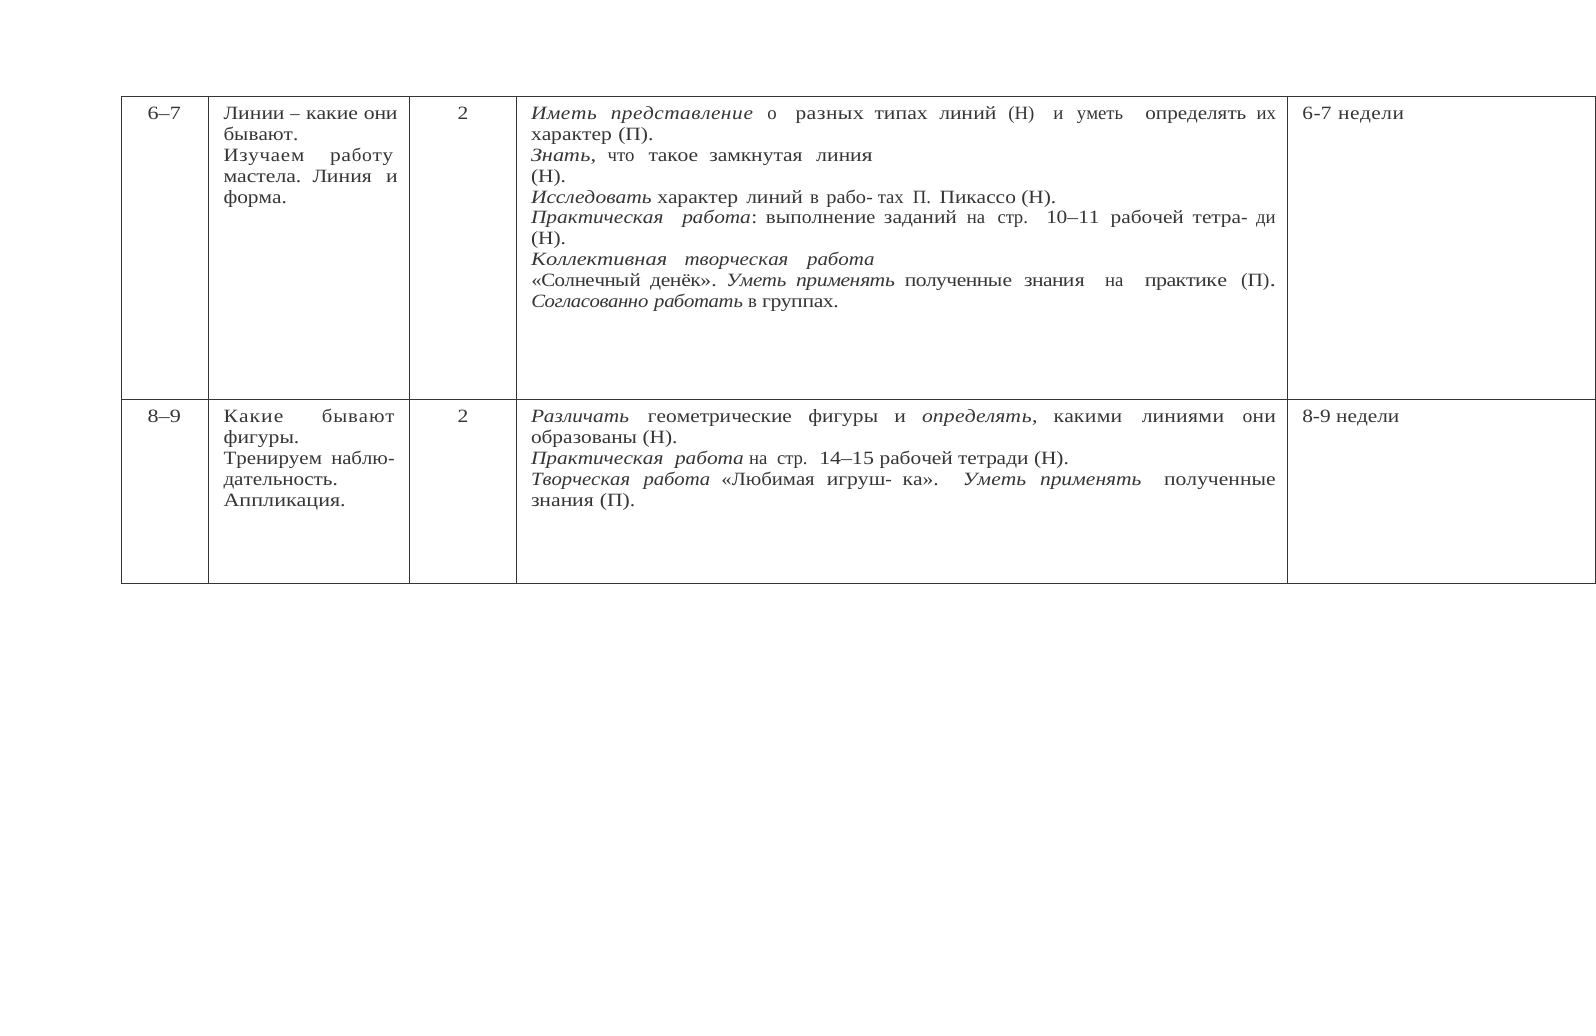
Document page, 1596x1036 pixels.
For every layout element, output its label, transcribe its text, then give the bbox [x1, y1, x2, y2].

table_cell Какие бывают фигуры. Тренируем наблю- дательность. Аппликация. [209, 400, 409, 583]
table_cell 2 [410, 97, 516, 399]
table_cell 8-9 недели [1288, 400, 1595, 583]
table_cell Линии – какие они бывают. Изучаем работу мастела. Линия и форма. [209, 97, 409, 399]
table_cell 2 [410, 400, 516, 583]
table_cell 8–9 [122, 400, 208, 583]
table_cell 6–7 [122, 97, 208, 399]
table_cell Различать геометрические фигуры и определять, какими линиями они образованы (Н). Практическая работа на стр. 14–15 рабочей тетради (Н). Творческая работа «Любимая игруш- ка». Уметь применять полученные знания (П). [517, 400, 1287, 583]
table_cell Иметь представление о разных типах линий (Н) и уметь определять их характер (П). Знать, что такое замкнутая линия (Н). Исследовать характер линий в рабо- тах П. Пикассо (Н). Практическая работа: выполнение заданий на стр. 10–11 рабочей тетра- ди (Н). Коллективная творческая работа «Солнечный денёк». Уметь применять полученные знания на практике (П). Согласованно работать в группах. [517, 97, 1287, 399]
table_cell 6-7 недели [1288, 97, 1595, 399]
